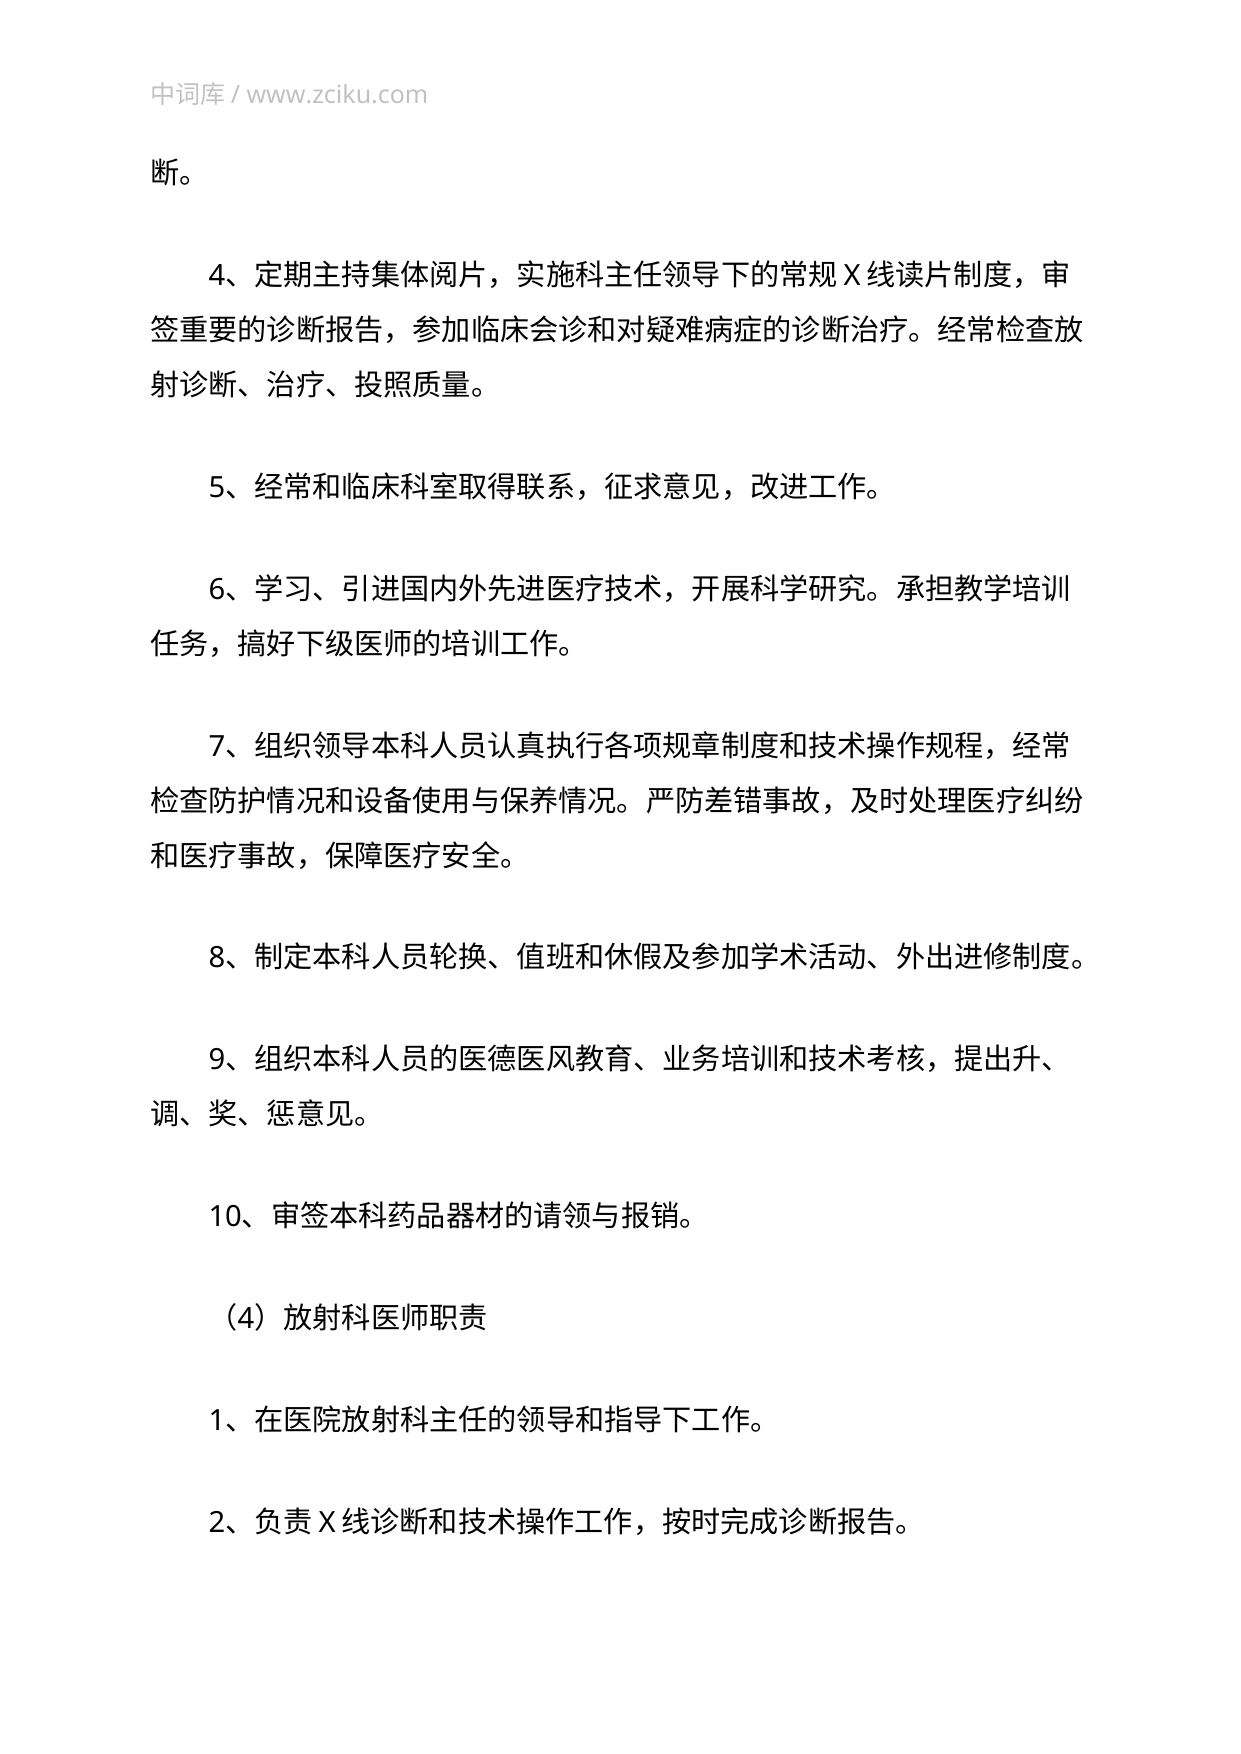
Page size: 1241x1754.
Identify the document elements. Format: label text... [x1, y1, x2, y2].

text 6、学习、引进国内外先进医疗技术，开展科学研究。承担教学培训任务，搞好下级医师的培训工作。 [150, 565, 1090, 663]
text 9、组织本科人员的医德医风教育、业务培训和技术考核，提出升、调、奖、惩意见。 [150, 1036, 1090, 1133]
text 4、定期主持集体阅片，实施科主任领导下的常规X线读片制度，审签重要的诊断报告，参加临床会诊和对疑难病症的诊断治疗。经常检查放射诊断、治疗、投照质量。 [150, 252, 1090, 404]
text 7、组织领导本科人员认真执行各项规章制度和技术操作规程，经常检查防护情况和设备使用与保养情况。严防差错事故，及时处理医疗纠纷和医疗事故，保障医疗安全。 [150, 722, 1090, 874]
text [150, 150, 1090, 192]
text 8、制定本科人员轮换、值班和休假及参加学术活动、外出进修制度。 [150, 934, 1090, 976]
text 5、经常和临床科室取得联系，征求意见，改进工作。 [150, 463, 1090, 506]
text 10、审签本科药品器材的请领与报销。 [150, 1193, 1090, 1235]
text 1、在医院放射科主任的领导和指导下工作。 [150, 1397, 1090, 1439]
text 2、负责X线诊断和技术操作工作，按时完成诊断报告。 [150, 1498, 1090, 1541]
text （4）放射科医师职责 [150, 1294, 1090, 1337]
